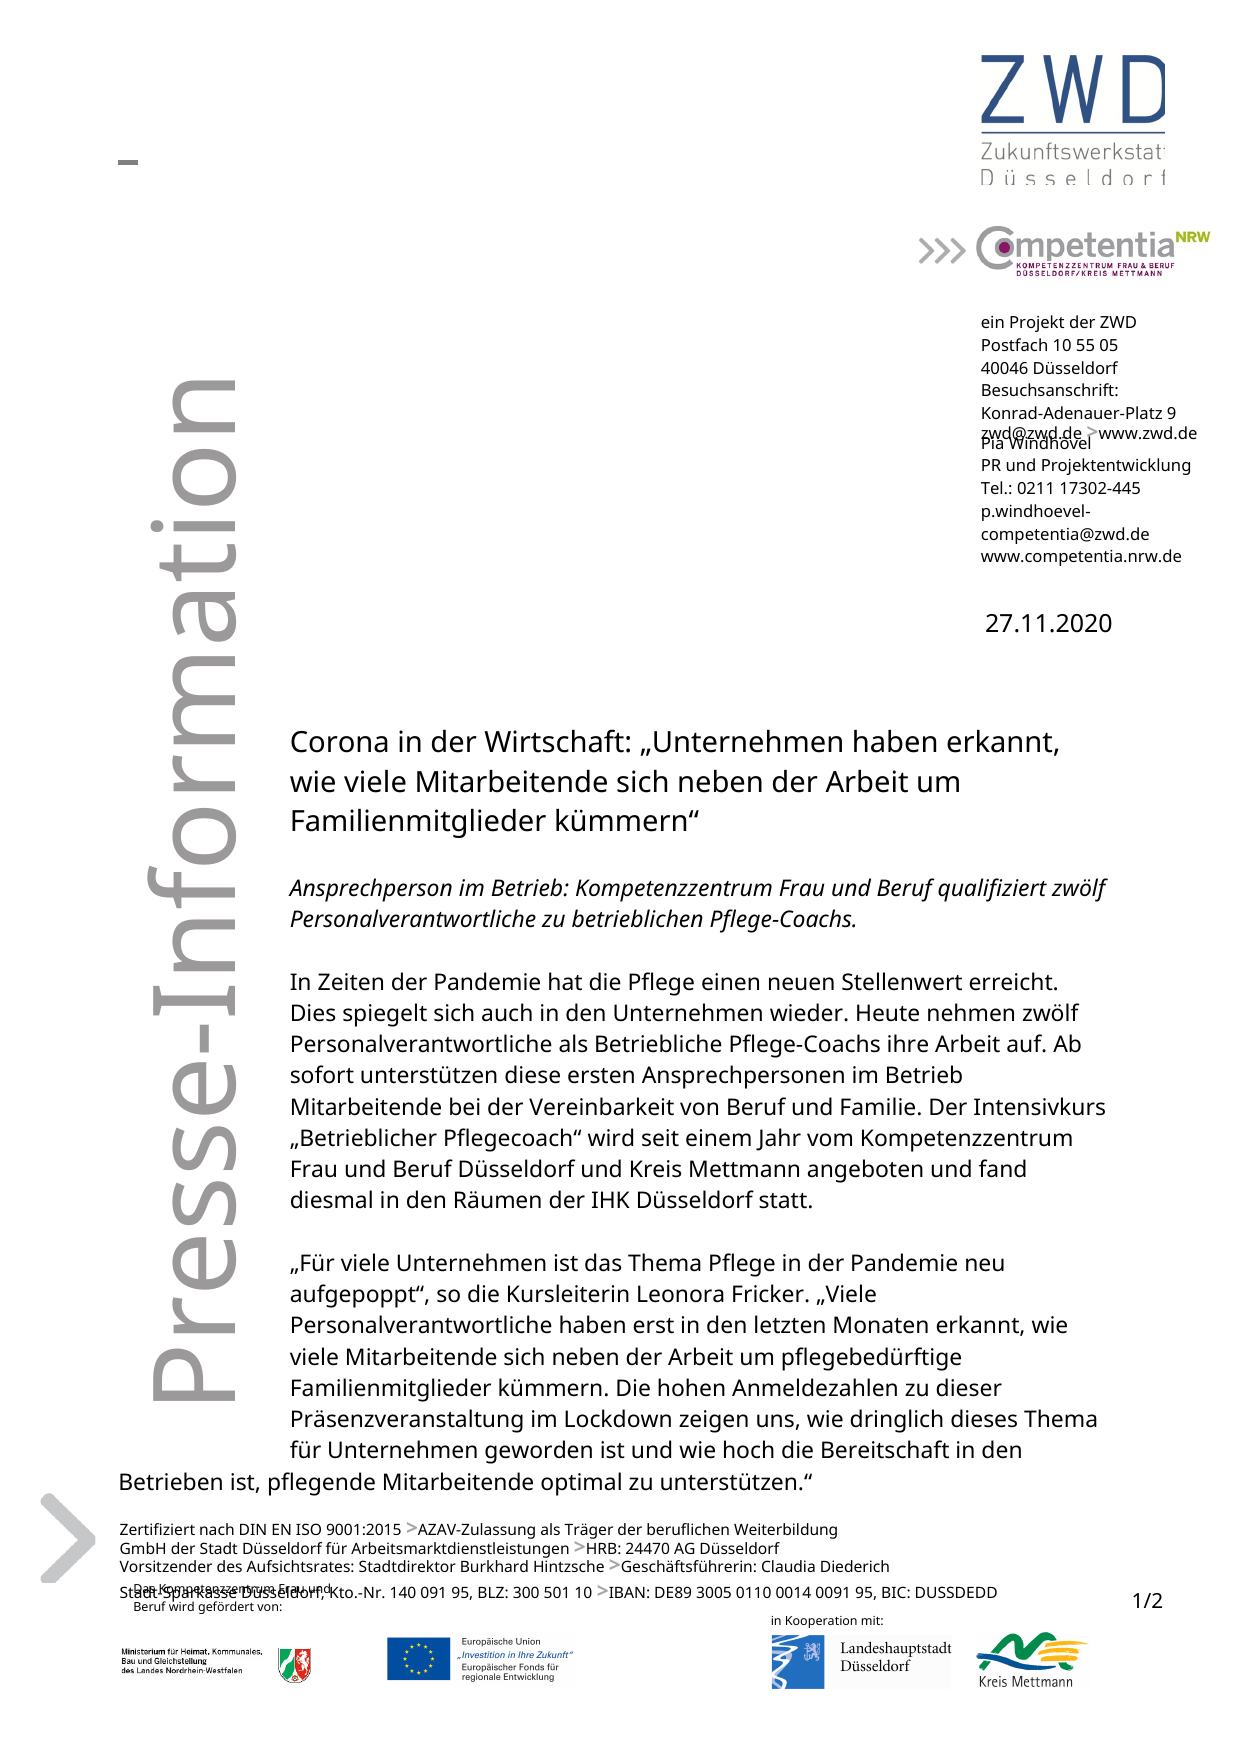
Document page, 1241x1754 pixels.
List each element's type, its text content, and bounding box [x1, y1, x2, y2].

picture [39, 1492, 96, 1583]
text www.competentia.nrw.de [981, 545, 1234, 567]
picture [771, 1635, 952, 1689]
text Pia Windhövel [981, 431, 1234, 454]
text Corona in der Wirtschaft: „Unternehmen haben erkannt, wie viele Mitarbeitende sich neben der Arbeit um Familienmitglieder kümmern“ [118, 721, 1107, 840]
text In Zeiten der Pandemie hat die Pflege einen neuen Stellenwert erreicht. Dies spiegelt sich auch in den Unternehmen wieder. Heute nehmen zwölf Personalverantwortliche als Betriebliche Pflege-Coachs ihre Arbeit auf. Ab sofort unterstützen diese ersten Ansprechpersonen im Betrieb Mitarbeitende bei der Vereinbarkeit von Beruf und Familie. Der Intensivkurs „Betrieblicher Pflegecoach“ wird seit einem Jahr vom Kompetenzzentrum Frau und Beruf Düsseldorf und Kreis Mettmann angeboten und fand diesmal in den Räumen der IHK Düsseldorf statt. [118, 965, 1107, 1215]
picture [971, 215, 1214, 285]
text Tel.: 0211 17302-445 [981, 477, 1234, 499]
text PR und Projektentwicklung [981, 454, 1234, 477]
picture [382, 1632, 578, 1686]
text „Für viele Unternehmen ist das Thema Pflege in der Pandemie neu aufgepoppt“, so die Kursleiterin Leonora Fricker. „Viele Personalverantwortliche haben erst in den letzten Monaten erkannt, wie viele Mitarbeitende sich neben der Arbeit um pflegebedürftige Familienmitglieder kümmern. Die hohen Anmeldezahlen zu dieser Präsenzveranstaltung im Lockdown zeigen uns, wie dringlich dieses Thema für Unternehmen geworden ist und wie hoch die Bereitschaft in den Betrieben ist, pflegende Mitarbeitende optimal zu unterstützen.“ [118, 1247, 1107, 1497]
picture [121, 1648, 311, 1683]
text 27.11.2020 [985, 606, 1177, 640]
picture [907, 237, 969, 265]
picture [975, 1630, 1091, 1689]
picture [980, 55, 1165, 184]
text Ansprechperson im Betrieb: Kompetenzzentrum Frau und Beruf qualifiziert zwölf Personalverantwortliche zu betrieblichen Pflege-Coachs. [118, 872, 1107, 934]
text p.windhoevel-competentia@zwd.de [981, 499, 1234, 545]
